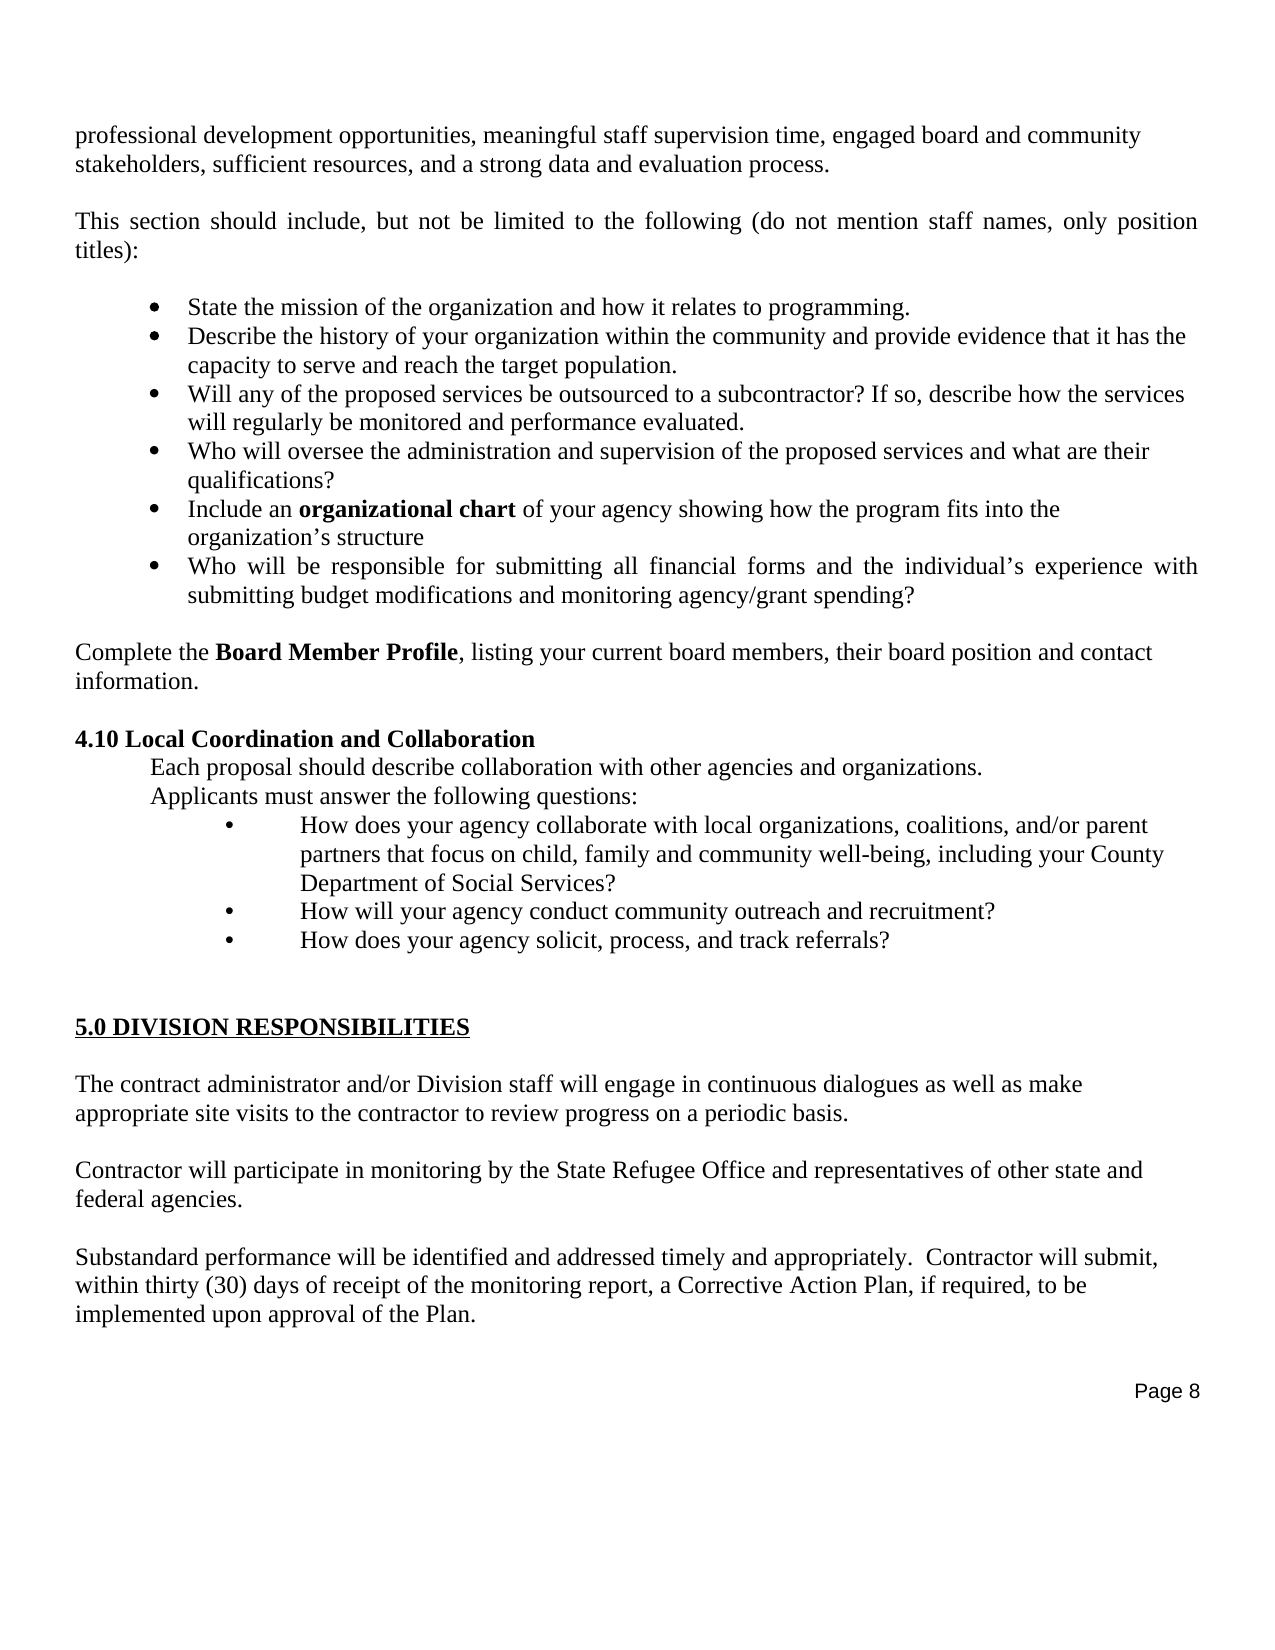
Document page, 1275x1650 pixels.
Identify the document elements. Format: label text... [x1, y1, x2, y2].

text This section should include, but not be limited to the following (do not mention staff names, only position titles): [75, 206, 1200, 264]
list How does your agency solicit, process, and track referrals? [225, 925, 1200, 954]
text The contract administrator and/or Division staff will engage in continuous dialogues as well as make appropriate site visits to the contractor to review progress on a periodic basis. [75, 1069, 1200, 1127]
text Contractor will participate in monitoring by the State Refugee Office and representatives of other state and federal agencies. [75, 1155, 1200, 1213]
text Applicants must answer the following questions: [75, 781, 1200, 810]
list Include an organizational chart of your agency showing how the program fits into the organization’s structure [150, 494, 1200, 551]
text 4.10 Local Coordination and Collaboration [75, 724, 1200, 752]
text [75, 120, 1200, 177]
list Who will be responsible for submitting all financial forms and the individual’s experience with submitting budget modifications and monitoring agency/grant spending? [150, 551, 1200, 609]
text 5.0 DIVISION RESPONSIBILITIES [75, 1012, 1200, 1040]
list State the mission of the organization and how it relates to programming. [150, 292, 1200, 321]
list Describe the history of your organization within the community and provide evidence that it has the capacity to serve and reach the target population. [150, 321, 1200, 379]
list Will any of the proposed services be outsourced to a subcontractor? If so, describe how the services will regularly be monitored and performance evaluated. [150, 379, 1200, 436]
list How does your agency collaborate with local organizations, coalitions, and/or parent partners that focus on child, family and community well-being, including your County Department of Social Services? [225, 810, 1200, 896]
text Complete the Board Member Profile, listing your current board members, their board position and contact information. [75, 637, 1200, 695]
text Substandard performance will be identified and addressed timely and appropriately. Contractor will submit, within thirty (30) days of receipt of the monitoring report, a Corrective Action Plan, if required, to be implemented upon approval of the Plan. [75, 1242, 1200, 1328]
list Who will oversee the administration and supervision of the proposed services and what are their qualifications? [150, 436, 1200, 494]
text Each proposal should describe collaboration with other agencies and organizations. [75, 752, 1200, 781]
list How will your agency conduct community outreach and recruitment? [225, 896, 1200, 925]
